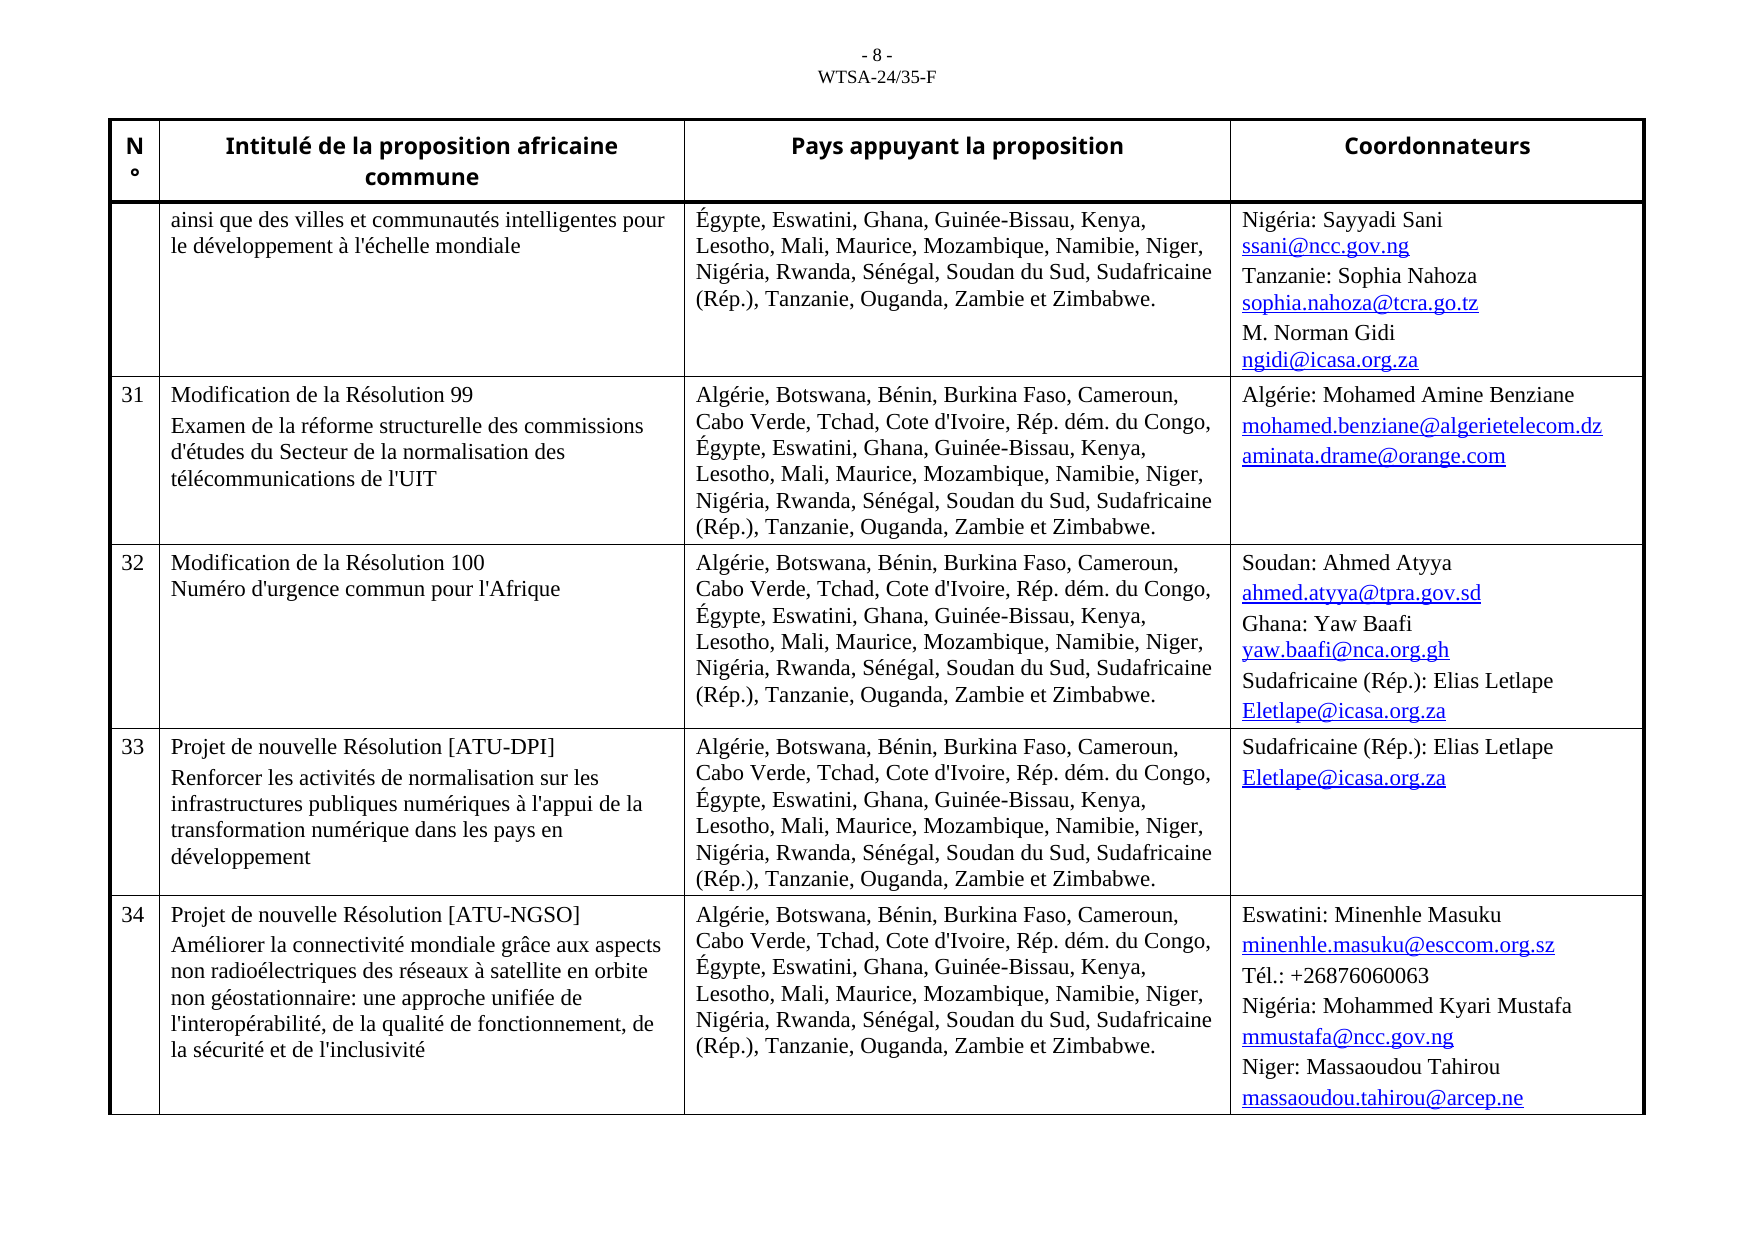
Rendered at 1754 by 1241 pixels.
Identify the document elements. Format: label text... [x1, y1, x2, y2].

table_cell Algérie: Mohamed Amine Benziane mohamed.benziane@algerietelecom.dz aminata.drame@orange.com [1231, 377, 1642, 544]
table_cell Modification de la Résolution 99 Examen de la réforme structurelle des commissions d'études du Secteur de la normalisation des télécommunications de l'UIT [160, 377, 684, 544]
table_cell 33 [112, 729, 159, 895]
table_header Coordonnateurs [1231, 121, 1642, 200]
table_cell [1231, 896, 1642, 1114]
table_header Intitulé de la proposition africaine commune [160, 121, 684, 200]
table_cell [160, 896, 684, 1114]
table_header N° [112, 121, 159, 200]
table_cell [160, 204, 684, 376]
table_cell 30 [112, 204, 159, 376]
table_cell 34 [112, 896, 159, 1114]
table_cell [685, 896, 1230, 1114]
table_header Pays appuyant la proposition [685, 121, 1230, 200]
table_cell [685, 204, 1230, 376]
table_cell Modification de la Résolution 100 Numéro d'urgence commun pour l'Afrique [160, 545, 684, 728]
table_cell Sudafricaine (Rép.): Elias Letlape Eletlape@icasa.org.za [1231, 729, 1642, 895]
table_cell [1231, 204, 1642, 376]
table_cell Soudan: Ahmed Atyya ahmed.atyya@tpra.gov.sd Ghana: Yaw Baafi yaw.baafi@nca.org.gh Sudafricaine (Rép.): Elias Letlape Eletlape@icasa.org.za [1231, 545, 1642, 728]
table_cell Projet de nouvelle Résolution [ATU-DPI] Renforcer les activités de normalisation sur les infrastructures publiques numériques à l'appui de la transformation numérique dans les pays en développement [160, 729, 684, 895]
table_cell 31 [112, 377, 159, 544]
table_cell 32 [112, 545, 159, 728]
